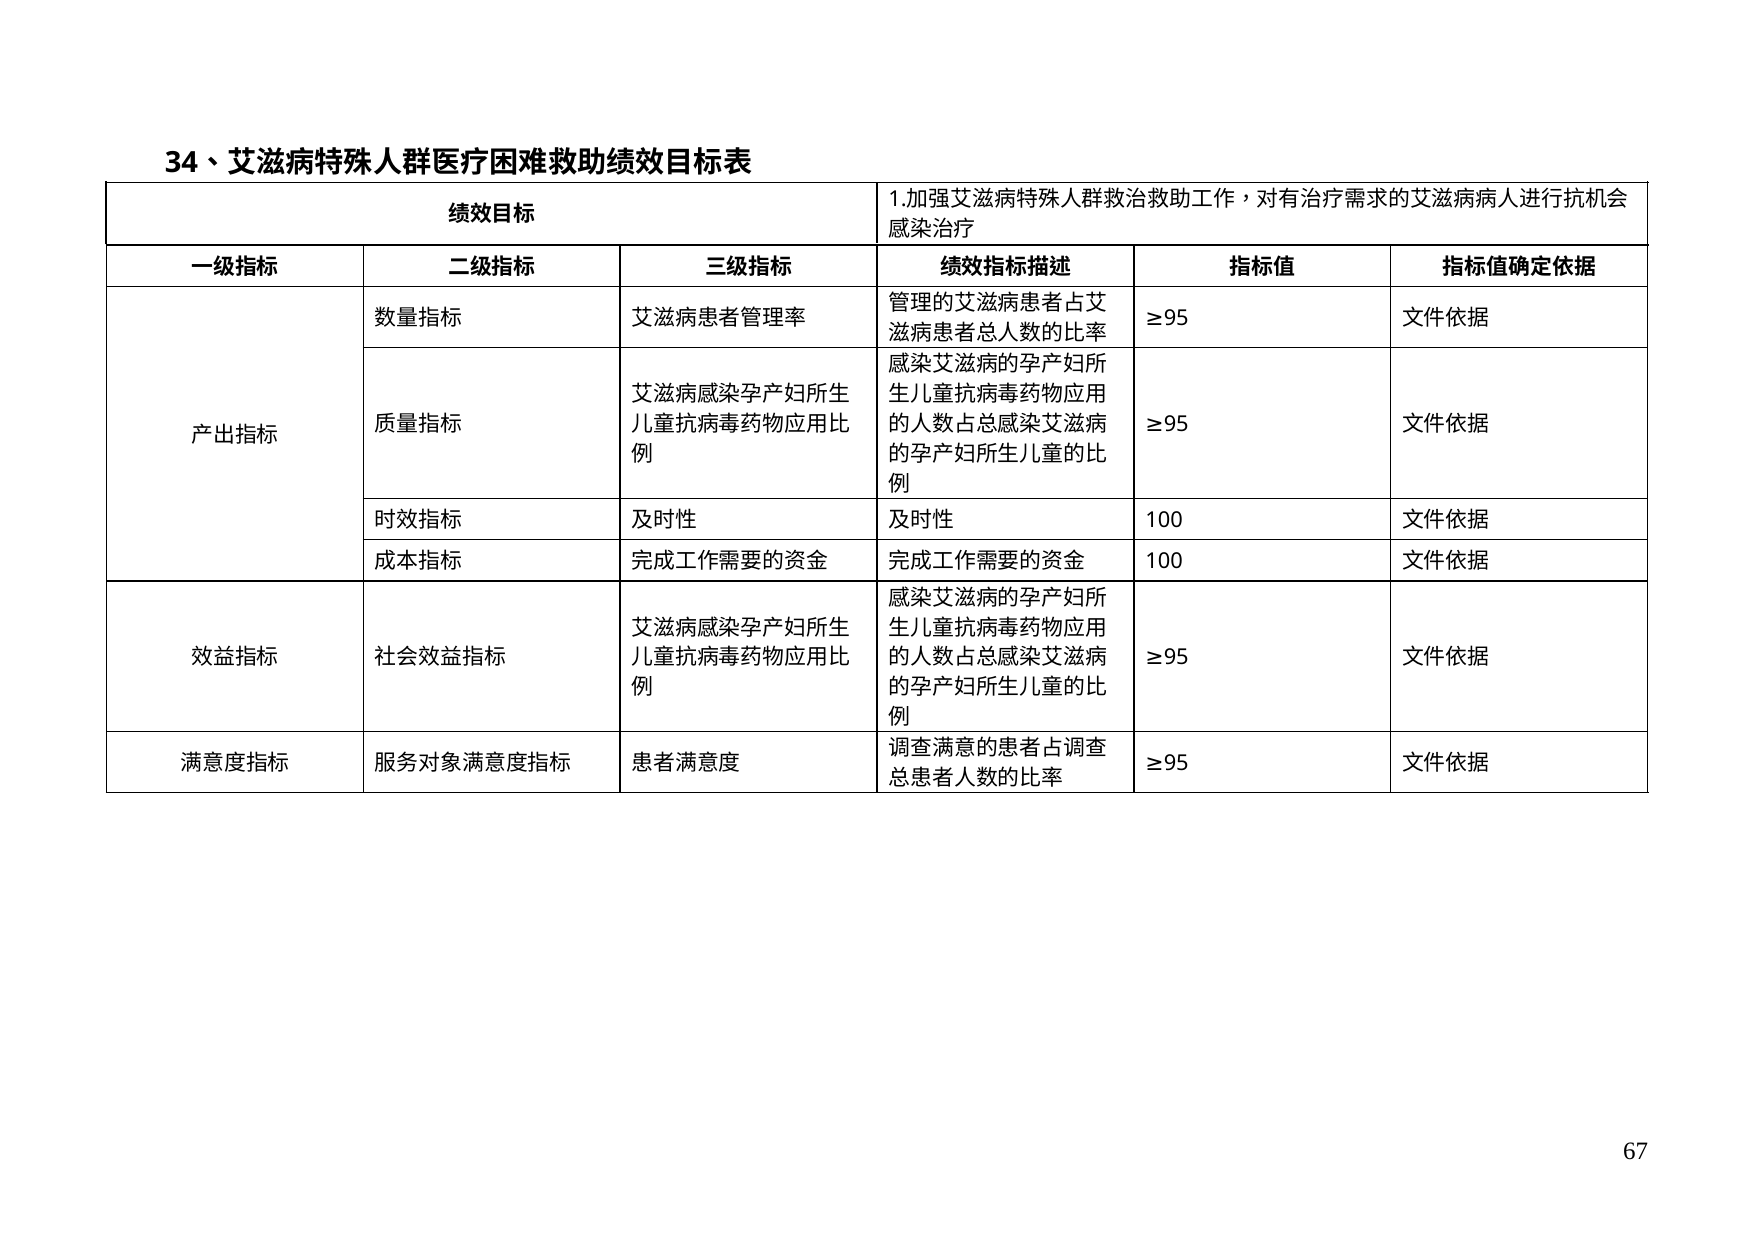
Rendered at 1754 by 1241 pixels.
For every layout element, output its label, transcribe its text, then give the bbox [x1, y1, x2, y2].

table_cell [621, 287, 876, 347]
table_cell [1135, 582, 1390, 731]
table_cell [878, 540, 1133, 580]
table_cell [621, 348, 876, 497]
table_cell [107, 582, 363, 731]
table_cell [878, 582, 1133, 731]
text 34、艾滋病特殊人群医疗困难救助绩效目标表 [106, 142, 1648, 181]
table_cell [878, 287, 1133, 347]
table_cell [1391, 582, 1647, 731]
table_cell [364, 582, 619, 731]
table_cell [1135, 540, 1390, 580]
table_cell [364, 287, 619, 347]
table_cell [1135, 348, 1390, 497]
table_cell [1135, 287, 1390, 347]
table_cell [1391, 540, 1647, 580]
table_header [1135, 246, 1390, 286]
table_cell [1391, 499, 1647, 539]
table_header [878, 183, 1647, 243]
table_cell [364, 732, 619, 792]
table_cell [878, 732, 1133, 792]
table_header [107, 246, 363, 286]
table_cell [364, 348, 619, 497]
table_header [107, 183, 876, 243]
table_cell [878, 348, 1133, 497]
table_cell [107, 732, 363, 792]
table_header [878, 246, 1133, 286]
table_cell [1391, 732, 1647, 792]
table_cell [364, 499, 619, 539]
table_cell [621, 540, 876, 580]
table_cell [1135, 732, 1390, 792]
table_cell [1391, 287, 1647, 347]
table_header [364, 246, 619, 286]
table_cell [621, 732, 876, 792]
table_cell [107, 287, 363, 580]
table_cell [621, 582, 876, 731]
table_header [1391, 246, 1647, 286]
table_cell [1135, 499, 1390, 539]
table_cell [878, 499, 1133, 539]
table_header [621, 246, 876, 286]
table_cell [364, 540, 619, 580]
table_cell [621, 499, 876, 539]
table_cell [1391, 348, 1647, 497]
